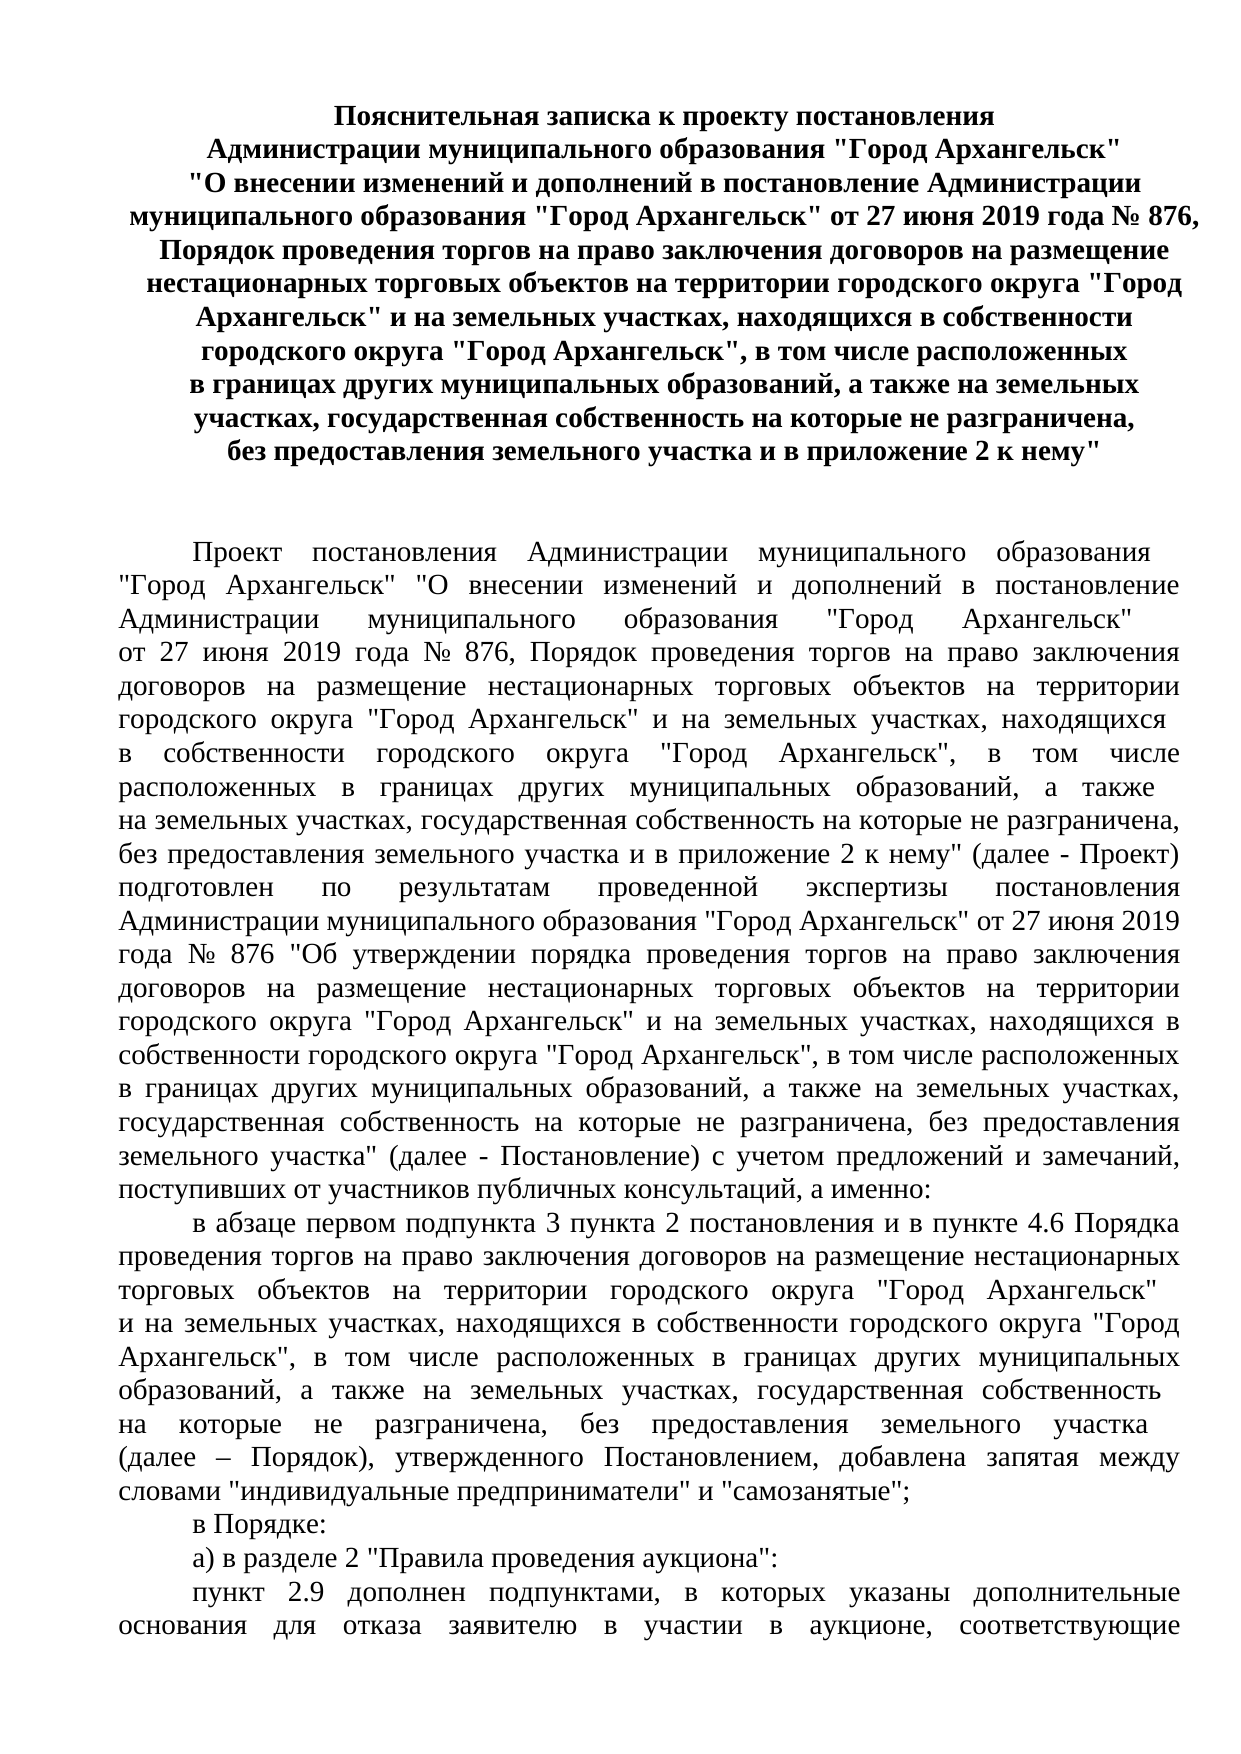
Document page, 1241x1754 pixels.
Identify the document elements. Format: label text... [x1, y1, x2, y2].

text в абзаце первом подпункта 3 пункта 2 постановления и в пункте 4.6 Порядка проведения торгов на право заключения договоров на размещение нестационарных торговых объектов на территории городского округа "Город Архангельск" и на земельных участках, находящихся в собственности городского округа "Город Архангельск", в том числе расположенных в границах других муниципальных образований, а также на земельных участках, государственная собственность на которые не разграничена, без предоставления земельного участка (далее – Порядок), утвержденного Постановлением, добавлена запятая между словами "индивидуальные предприниматели" и "самозанятые"; [118, 1205, 1181, 1507]
text в Порядке: [118, 1507, 1181, 1540]
text Проект постановления Администрации муниципального образования "Город Архангельск" "О внесении изменений и дополнений в постановление Администрации муниципального образования "Город Архангельск" от 27 июня 2019 года № 876, Порядок проведения торгов на право заключения договоров на размещение нестационарных торговых объектов на территории городского округа "Город Архангельск" и на земельных участках, находящихся в собственности городского округа "Город Архангельск", в том числе расположенных в границах других муниципальных образований, а также на земельных участках, государственная собственность на которые не разграничена, без предоставления земельного участка и в приложение 2 к нему" (далее - Проект) подготовлен по результатам проведенной экспертизы постановления Администрации муниципального образования "Город Архангельск" от 27 июня 2019 года № 876 "Об утверждении порядка проведения торгов на право заключения договоров на размещение нестационарных торговых объектов на территории городского округа "Город Архангельск" и на земельных участках, находящихся в собственности городского округа "Город Архангельск", в том числе расположенных в границах других муниципальных образований, а также на земельных участках, государственная собственность на которые не разграничена, без предоставления земельного участка" (далее - Постановление) с учетом предложений и замечаний, поступивших от участников публичных консультаций, а именно: [118, 534, 1181, 1205]
text Администрации муниципального образования "Город Архангельск" [118, 131, 1211, 165]
text Пояснительная записка к проекту постановления [118, 98, 1211, 131]
text городского округа "Город Архангельск", в том числе расположенных в границах других муниципальных образований, а также на земельных участках, государственная собственность на которые не разграничена, [118, 333, 1211, 433]
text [118, 1574, 1181, 1641]
text "О внесении изменений и дополнений в постановление Администрации муниципального образования "Город Архангельск" от 27 июня 2019 года № 876, Порядок проведения торгов на право заключения договоров на размещение нестационарных торговых объектов на территории городского округа "Город Архангельск" и на земельных участках, находящихся в собственности [118, 165, 1211, 333]
text без предоставления земельного участка и в приложение 2 к нему" [118, 433, 1211, 467]
text а) в разделе 2 "Правила проведения аукциона": [118, 1540, 1181, 1574]
